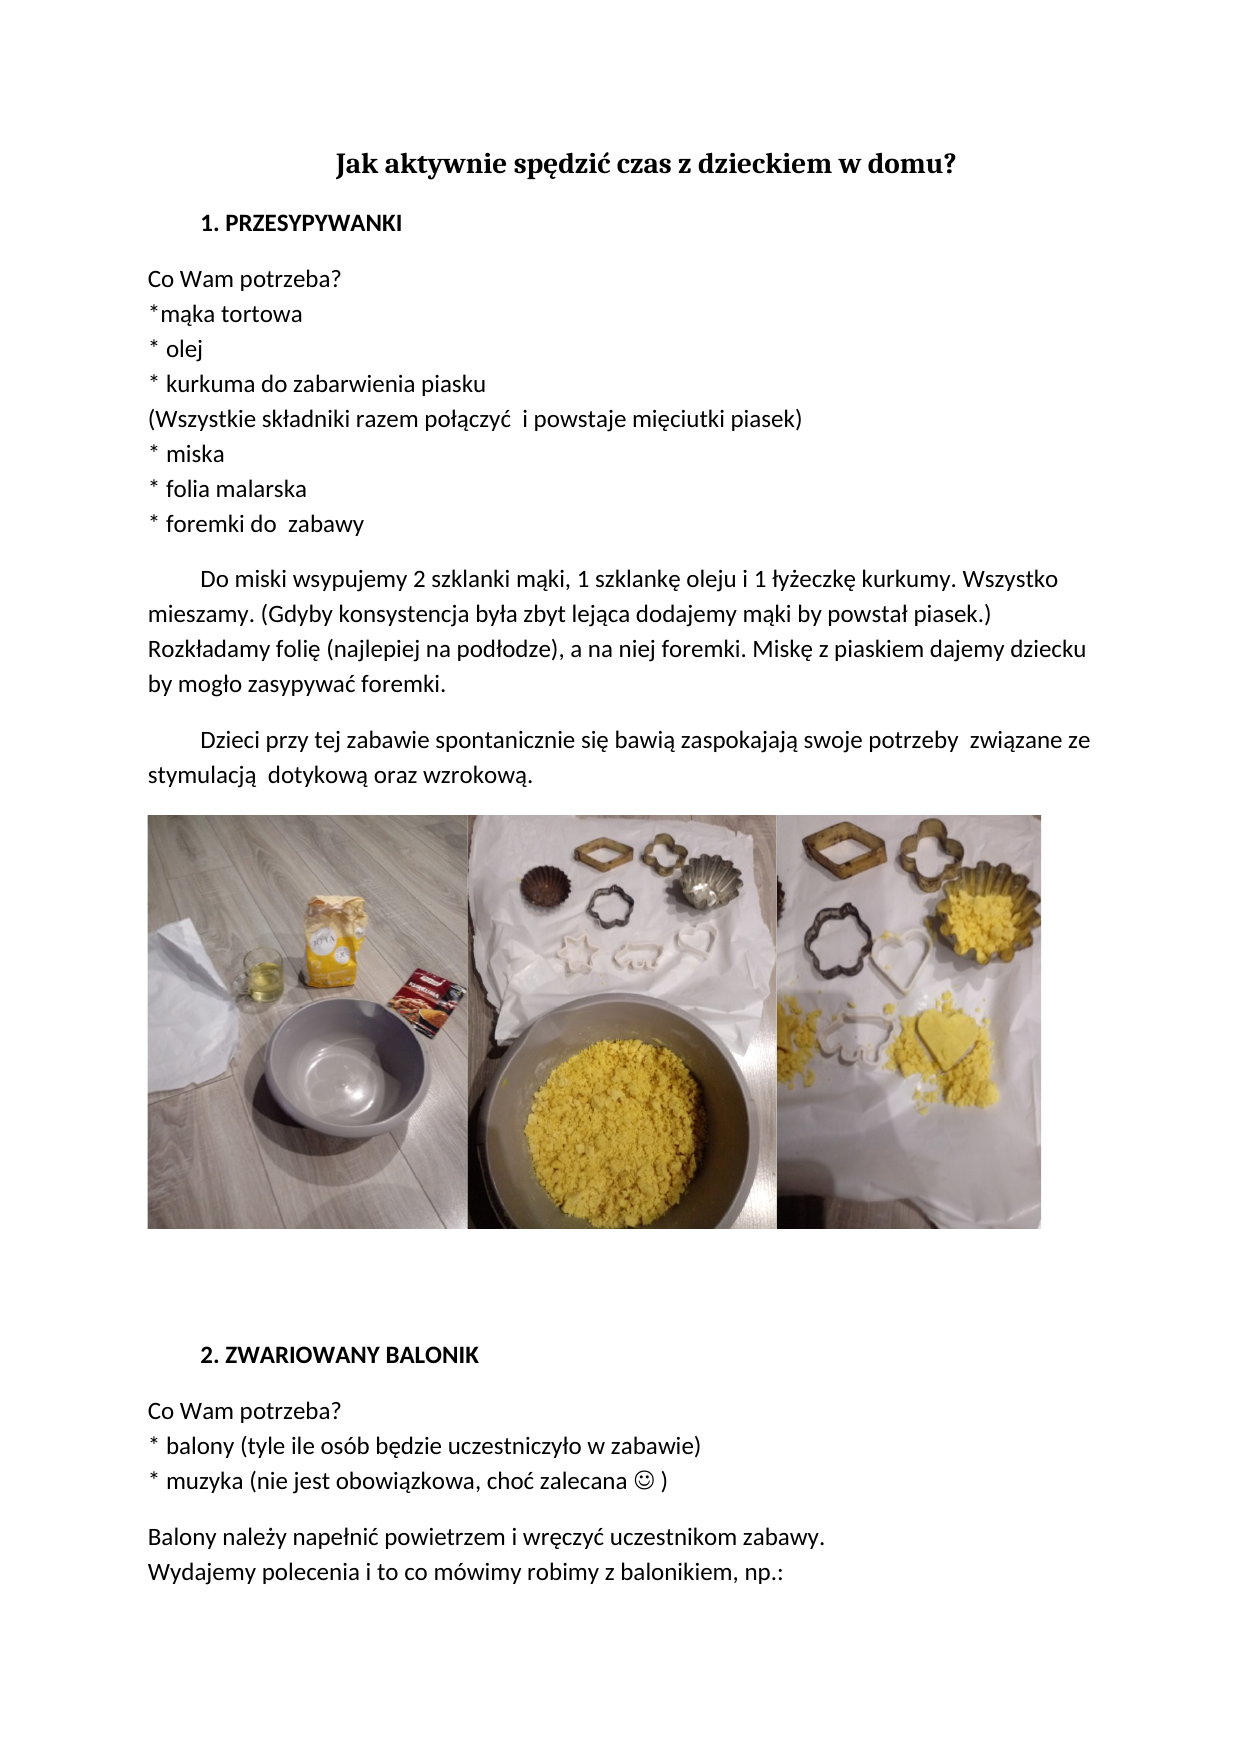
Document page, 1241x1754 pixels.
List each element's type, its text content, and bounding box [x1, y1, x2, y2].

picture [147, 815, 1042, 1229]
text Co Wam potrzeba? *mąka tortowa * olej * kurkuma do zabarwienia piasku (Wszystkie składniki razem połączyć i powstaje mięciutki piasek) * miska * folia malarska * foremki do zabawy [148, 263, 1093, 538]
text Jak aktywnie spędzić czas z dzieckiem w domu? [148, 148, 1093, 181]
text Balony należy napełnić powietrzem i wręczyć uczestnikom zabawy. Wydajemy polecenia i to co mówimy robimy z balonikiem, np.: [148, 1521, 1093, 1586]
text Co Wam potrzeba? * balony (tyle ile osób będzie uczestniczyło w zabawie) * muzyka (nie jest obowiązkowa, choć zalecana ) [148, 1395, 1093, 1496]
text Do miski wsypujemy 2 szklanki mąki, 1 szklankę oleju i 1 łyżeczkę kurkumy. Wszystko mieszamy. (Gdyby konsystencja była zbyt lejąca dodajemy mąki by powstał piasek.) Rozkładamy folię (najlepiej na podłodze), a na niej foremki. Miskę z piaskiem dajemy dziecku by mogło zasypywać foremki. [148, 564, 1093, 699]
text 1. PRZESYPYWANKI [148, 207, 1093, 237]
text Dzieci przy tej zabawie spontanicznie się bawią zaspokajają swoje potrzeby związane ze stymulacją dotykową oraz wzrokową. [148, 724, 1093, 790]
text 2. ZWARIOWANY BALONIK [148, 1339, 1093, 1370]
